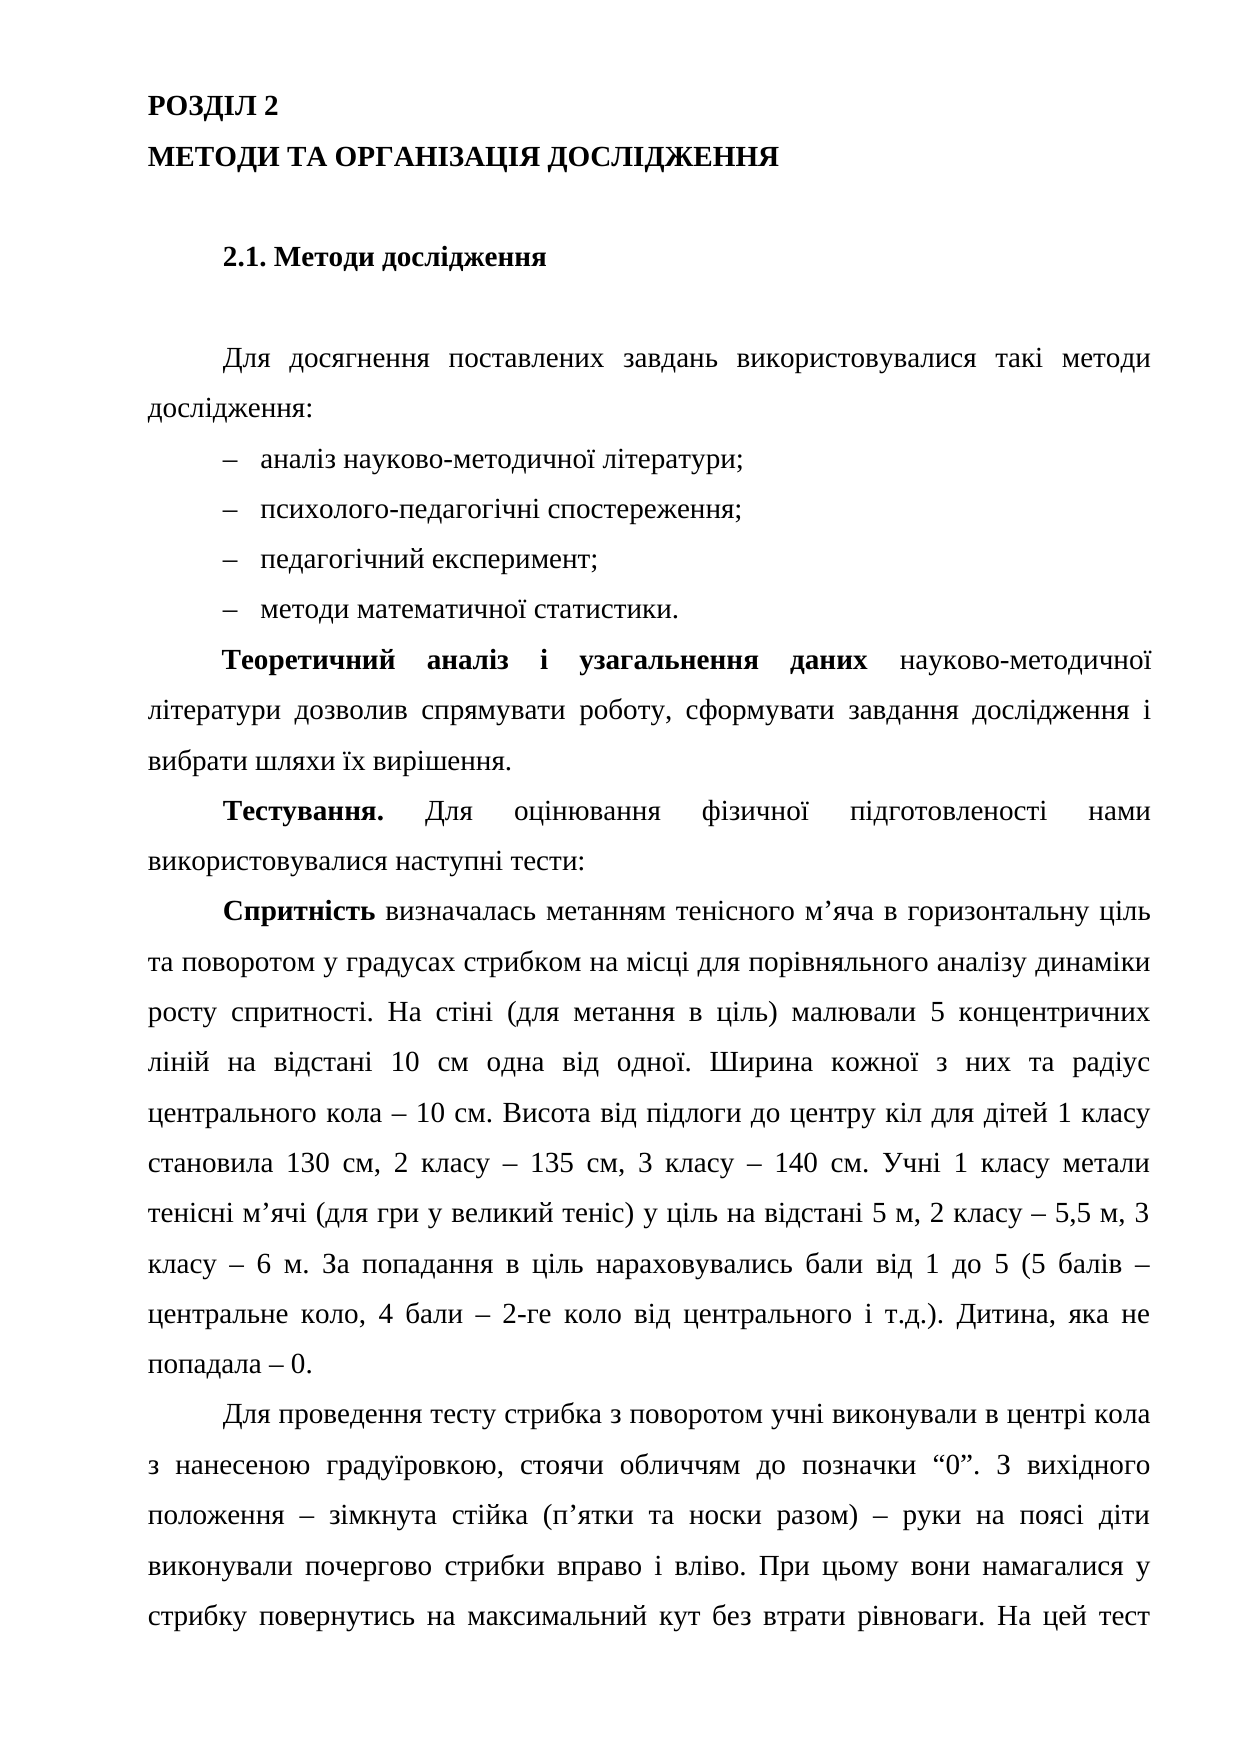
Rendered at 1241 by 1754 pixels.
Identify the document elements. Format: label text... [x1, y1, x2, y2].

subtitle МЕТОДИ ТА ОРГАНІЗАЦІЯ ДОСЛІДЖЕННЯ [148, 139, 1152, 172]
text РОЗДІЛ 2 [148, 88, 1152, 122]
text 2.1. Методи дослідження [148, 239, 1152, 273]
text Для досягнення поставлених завдань використовувалися такі методи дослідження: [148, 340, 1152, 424]
text Тестування. Для оцінювання фізичної підготовленості нами використовувалися наступні тести: [148, 793, 1152, 877]
list психолого-педагогічні спостереження; [223, 491, 1152, 524]
list аналіз науково-методичної літератури; [223, 441, 1152, 474]
text Теоретичний аналіз і узагальнення даних науково-методичної літератури дозволив спрямувати роботу, сформувати завдання дослідження і вибрати шляхи їх вирішення. [148, 642, 1152, 776]
text Спритність визначалась метанням тенісного м’яча в горизонтальну ціль та поворотом у градусах стрибком на місці для порівняльного аналізу динаміки росту спритності. На стіні (для метання в ціль) малювали 5 концентричних ліній на відстані 10 см одна від одної. Ширина кожної з них та радіус центрального кола – 10 см. Висота від підлоги до центру кіл для дітей 1 класу становила 130 см, 2 класу – 135 см, 3 класу – 140 см. Учні 1 класу метали тенісні м’ячі (для гри у великий теніс) у ціль на відстані 5 м, 2 класу – 5,5 м, 3 класу – 6 м. За попадання в ціль нараховувались бали від 1 до 5 (5 балів – центральне коло, 4 бали – 2-ге коло від центрального і т.д.). Дитина, яка не попадала – 0. [148, 893, 1152, 1380]
list методи математичної статистики. [223, 592, 1152, 625]
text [148, 1397, 1152, 1631]
list педагогічний експеримент; [223, 541, 1152, 575]
